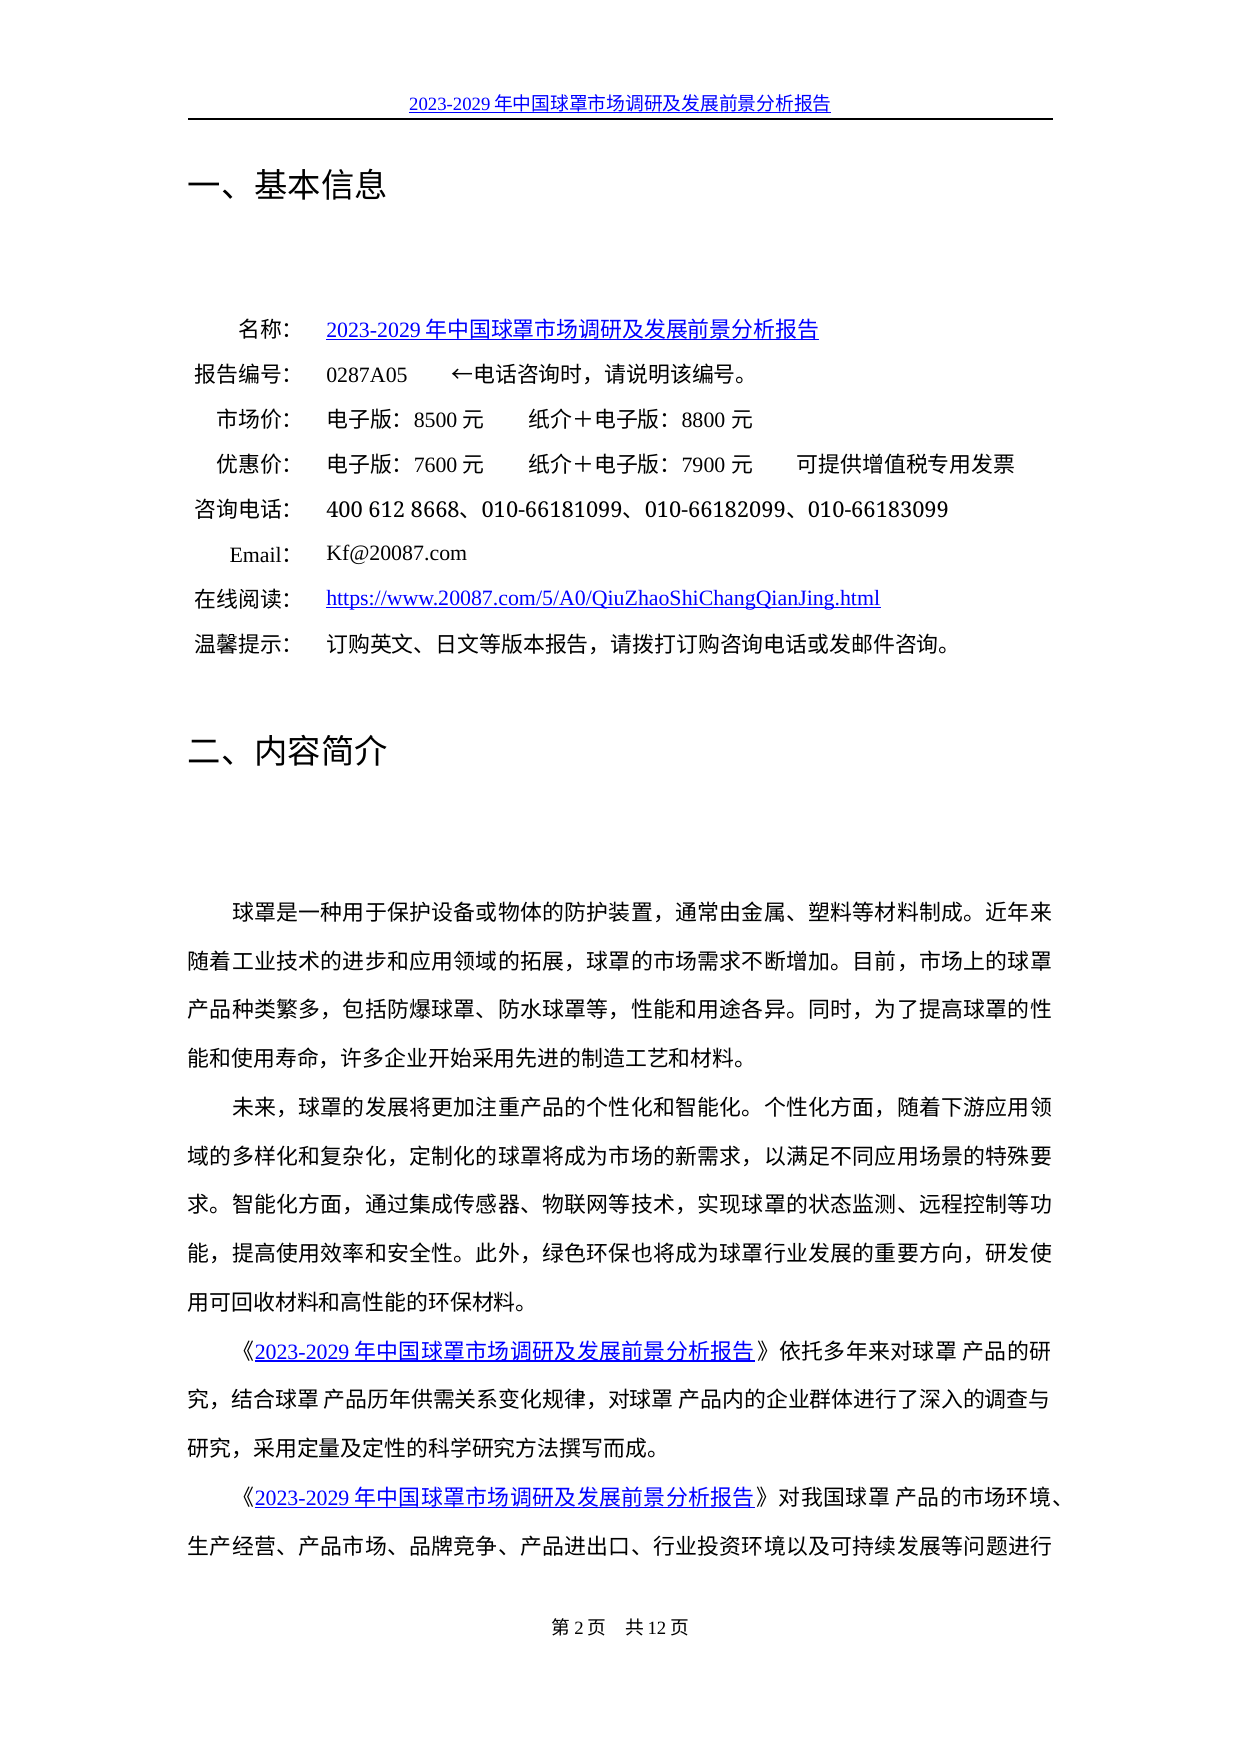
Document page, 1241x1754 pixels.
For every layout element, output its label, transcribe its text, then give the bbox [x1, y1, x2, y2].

table_header 名称： [167, 312, 315, 357]
table_cell [315, 582, 1073, 627]
table_cell 报告编号： [167, 357, 315, 402]
table_header 2023-2029年中国球罩市场调研及发展前景分析报告 [315, 312, 1073, 357]
table_cell 400 612 8668、010-66181099、010-66182099、010-66183099 [315, 492, 1073, 537]
table_cell 咨询电话： [167, 492, 315, 537]
table_cell 电子版：8500 元 纸介＋电子版：8800 元 [315, 402, 1073, 447]
table_cell 订购英文、日文等版本报告，请拨打订购咨询电话或发邮件咨询。 [315, 627, 1073, 672]
title 一、基本信息 [187, 150, 1053, 215]
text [187, 894, 1053, 1561]
table_cell 0287A05 ←电话咨询时，请说明该编号。 [315, 357, 1073, 402]
table_cell 温馨提示： [167, 627, 315, 672]
table_cell 电子版：7600 元 纸介＋电子版：7900 元 可提供增值税专用发票 [315, 447, 1073, 492]
title 二、内容简介 [187, 717, 1053, 782]
table_cell Email： [167, 537, 315, 582]
table_cell 在线阅读： [167, 582, 315, 627]
table_cell 优惠价： [167, 447, 315, 492]
table_cell 市场价： [167, 402, 315, 447]
table_cell Kf@20087.com [315, 537, 1073, 582]
